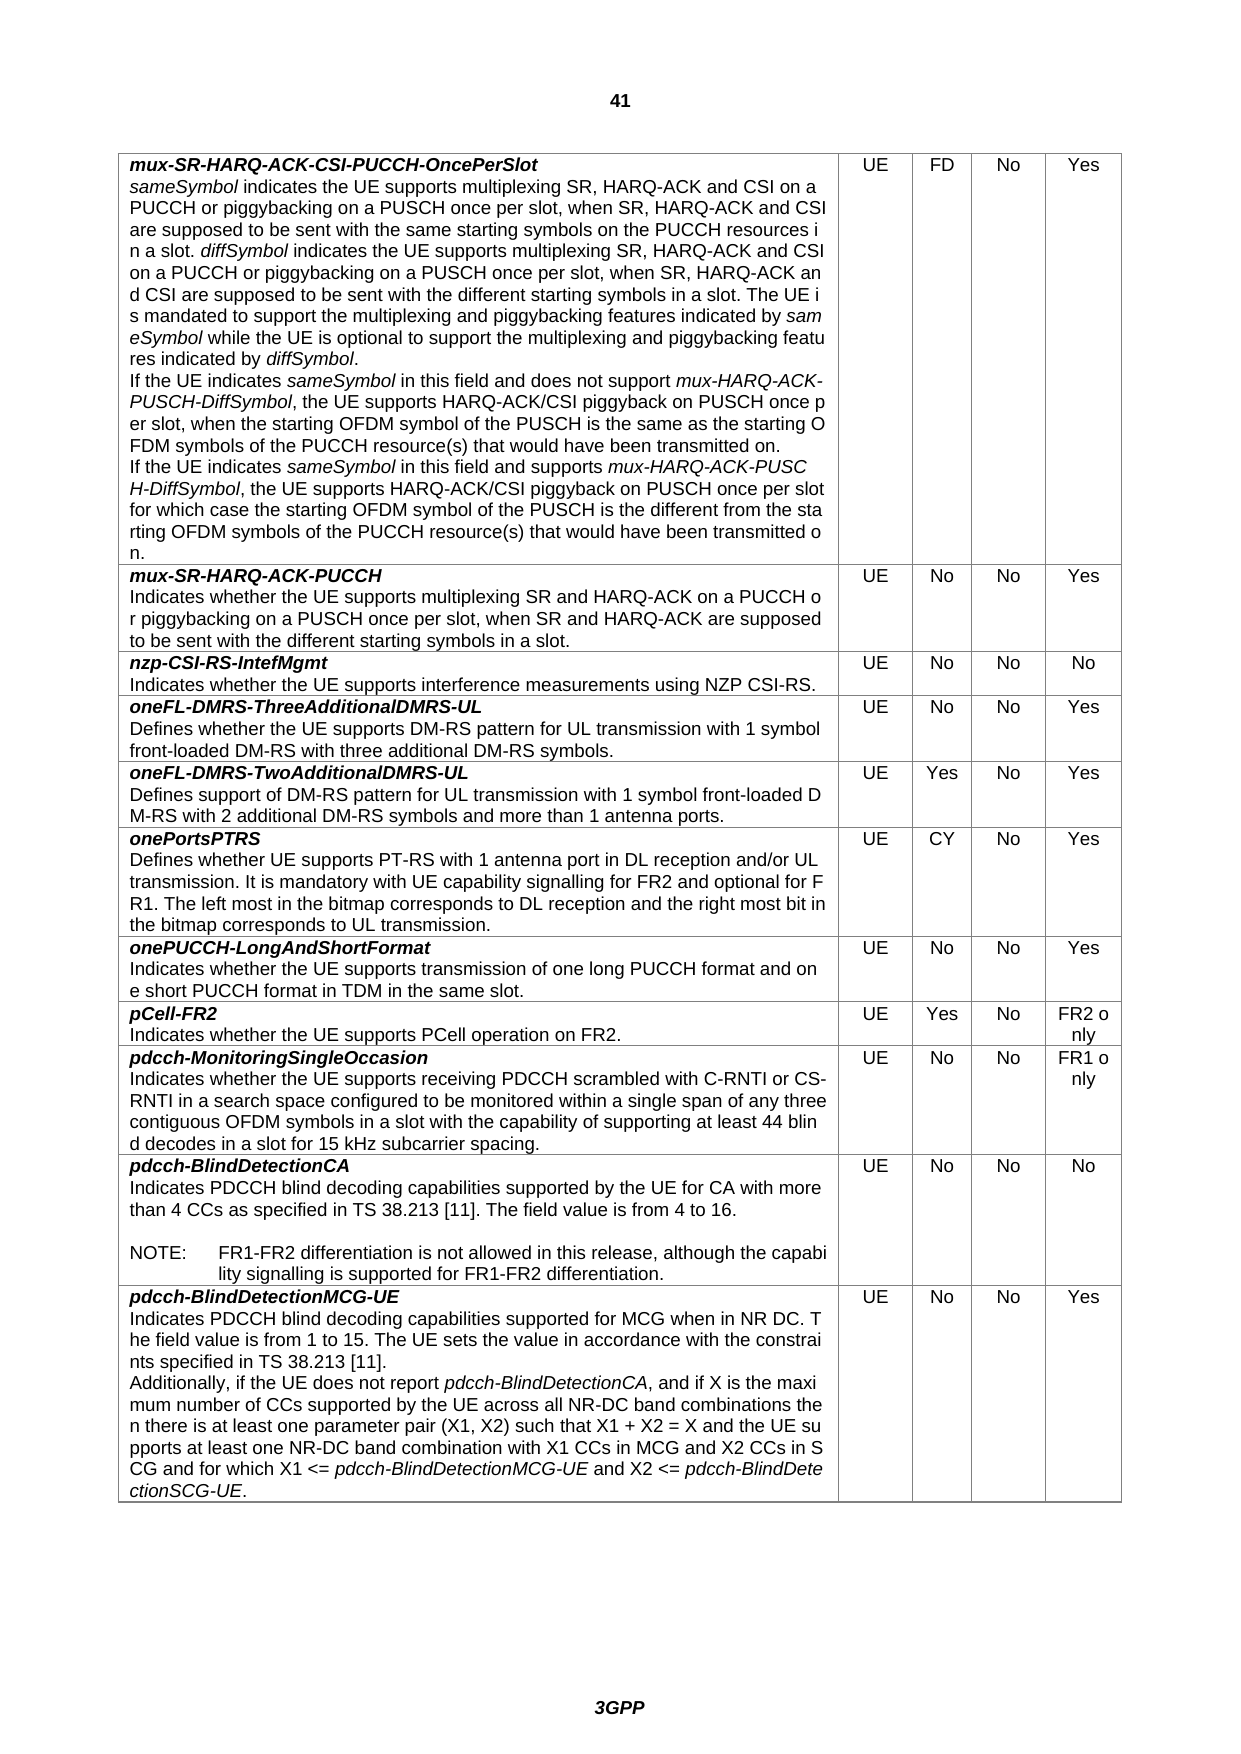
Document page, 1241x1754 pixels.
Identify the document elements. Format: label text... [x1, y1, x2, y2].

table_cell No [972, 1002, 1045, 1045]
table_cell UE [839, 937, 912, 1001]
table_cell Yes [1046, 565, 1121, 651]
table_cell onePortsPTRS Defines whether UE supports PT-RS with 1 antenna port in DL reception and/or UL transmission. It is mandatory with UE capability signalling for FR2 and optional for FR1. The left most in the bitmap corresponds to DL reception and the right most bit in the bitmap corresponds to UL transmission. [119, 828, 838, 936]
table_cell No [913, 565, 971, 651]
table_cell pdcch-MonitoringSingleOccasion Indicates whether the UE supports receiving PDCCH scrambled with C-RNTI or CS-RNTI in a search space configured to be monitored within a single span of any three contiguous OFDM symbols in a slot with the capability of supporting at least 44 blind decodes in a slot for 15 kHz subcarrier spacing. [119, 1046, 838, 1154]
table_cell UE [839, 565, 912, 651]
table_cell No [913, 1286, 971, 1501]
table_cell No [972, 1046, 1045, 1154]
table_cell Yes [913, 762, 971, 827]
table_cell UE [839, 1155, 912, 1285]
table_cell pCell-FR2 Indicates whether the UE supports PCell operation on FR2. [119, 1002, 838, 1045]
table_cell UE [839, 652, 912, 695]
table_cell FR2 only [1046, 1002, 1121, 1045]
table_cell Yes [1046, 937, 1121, 1001]
table_cell UE [839, 828, 912, 936]
table_cell oneFL-DMRS-TwoAdditionalDMRS-UL Defines support of DM-RS pattern for UL transmission with 1 symbol front-loaded DM-RS with 2 additional DM-RS symbols and more than 1 antenna ports. [119, 762, 838, 827]
table_cell No [913, 696, 971, 761]
table_cell pdcch-BlindDetectionCA Indicates PDCCH blind decoding capabilities supported by the UE for CA with more than 4 CCs as specified in TS 38.213 [11]. The field value is from 4 to 16. NOTE: FR1-FR2 differentiation is not allowed in this release, although the capability signalling is supported for FR1-FR2 differentiation. [119, 1155, 838, 1285]
table_cell nzp-CSI-RS-IntefMgmt Indicates whether the UE supports interference measurements using NZP CSI-RS. [119, 652, 838, 695]
table_cell UE [839, 1286, 912, 1501]
table_cell No [972, 762, 1045, 827]
table_cell No [1046, 652, 1121, 695]
table_cell Yes [913, 1002, 971, 1045]
table_cell onePUCCH-LongAndShortFormat Indicates whether the UE supports transmission of one long PUCCH format and one short PUCCH format in TDM in the same slot. [119, 937, 838, 1001]
table_cell UE [839, 696, 912, 761]
table_cell mux-SR-HARQ-ACK-CSI-PUCCH-OncePerSlot sameSymbol indicates the UE supports multiplexing SR, HARQ-ACK and CSI on a PUCCH or piggybacking on a PUSCH once per slot, when SR, HARQ-ACK and CSI are supposed to be sent with the same starting symbols on the PUCCH resources in a slot. diffSymbol indicates the UE supports multiplexing SR, HARQ-ACK and CSI on a PUCCH or piggybacking on a PUSCH once per slot, when SR, HARQ-ACK and CSI are supposed to be sent with the different starting symbols in a slot. The UE is mandated to support the multiplexing and piggybacking features indicated by sameSymbol while the UE is optional to support the multiplexing and piggybacking features indicated by diffSymbol. If the UE indicates sameSymbol in this field and does not support mux-HARQ-ACK-PUSCH-DiffSymbol, the UE supports HARQ-ACK/CSI piggyback on PUSCH once per slot, when the starting OFDM symbol of the PUSCH is the same as the starting OFDM symbols of the PUCCH resource(s) that would have been transmitted on. If the UE indicates sameSymbol in this field and supports mux-HARQ-ACK-PUSCH-DiffSymbol, the UE supports HARQ-ACK/CSI piggyback on PUSCH once per slot for which case the starting OFDM symbol of the PUSCH is the different from the starting OFDM symbols of the PUCCH resource(s) that would have been transmitted on. [119, 154, 838, 564]
table_cell No [913, 1046, 971, 1154]
table_cell Yes [1046, 154, 1121, 564]
table_cell Yes [1046, 696, 1121, 761]
table_cell FR1 only [1046, 1046, 1121, 1154]
table_cell No [972, 565, 1045, 651]
table_cell mux-SR-HARQ-ACK-PUCCH Indicates whether the UE supports multiplexing SR and HARQ-ACK on a PUCCH or piggybacking on a PUSCH once per slot, when SR and HARQ-ACK are supposed to be sent with the different starting symbols in a slot. [119, 565, 838, 651]
table_cell No [972, 1286, 1045, 1501]
table_cell No [972, 937, 1045, 1001]
table_cell Yes [1046, 1286, 1121, 1501]
table_cell UE [839, 154, 912, 564]
table_cell No [913, 652, 971, 695]
table_cell No [972, 1155, 1045, 1285]
table_cell UE [839, 1002, 912, 1045]
table_cell Yes [1046, 762, 1121, 827]
table_cell No [913, 937, 971, 1001]
table_cell oneFL-DMRS-ThreeAdditionalDMRS-UL Defines whether the UE supports DM-RS pattern for UL transmission with 1 symbol front-loaded DM-RS with three additional DM-RS symbols. [119, 696, 838, 761]
table_cell pdcch-BlindDetectionMCG-UE Indicates PDCCH blind decoding capabilities supported for MCG when in NR DC. The field value is from 1 to 15. The UE sets the value in accordance with the constraints specified in TS 38.213 [11]. Additionally, if the UE does not report pdcch-BlindDetectionCA, and if X is the maximum number of CCs supported by the UE across all NR-DC band combinations then there is at least one parameter pair (X1, X2) such that X1 + X2 = X and the UE supports at least one NR-DC band combination with X1 CCs in MCG and X2 CCs in SCG and for which X1 <= pdcch-BlindDetectionMCG-UE and X2 <= pdcch-BlindDetectionSCG-UE. [119, 1286, 838, 1501]
table_cell No [972, 154, 1045, 564]
table_cell No [972, 696, 1045, 761]
table_cell No [1046, 1155, 1121, 1285]
table_cell UE [839, 762, 912, 827]
table_cell CY [913, 828, 971, 936]
table_cell FD [913, 154, 971, 564]
table_cell No [913, 1155, 971, 1285]
table_cell No [972, 652, 1045, 695]
table_cell UE [839, 1046, 912, 1154]
table_cell Yes [1046, 828, 1121, 936]
table_cell No [972, 828, 1045, 936]
